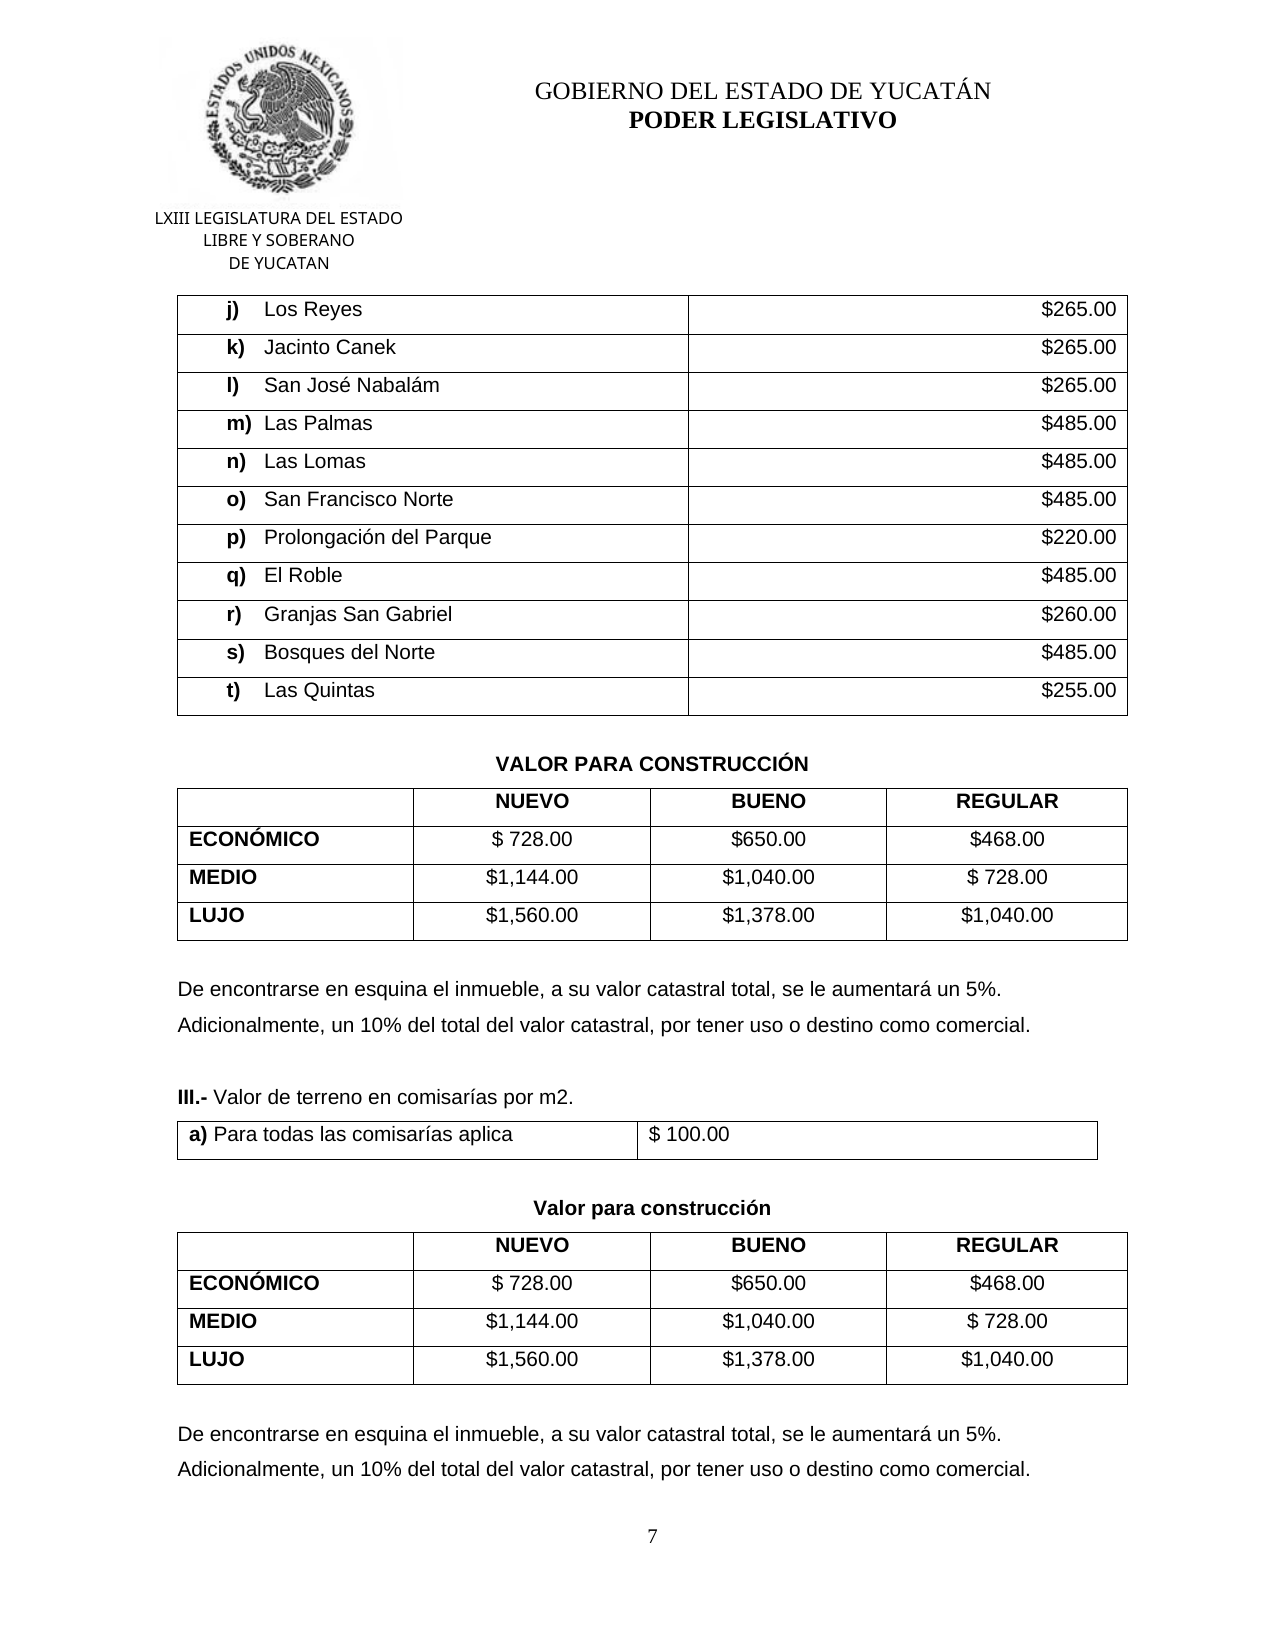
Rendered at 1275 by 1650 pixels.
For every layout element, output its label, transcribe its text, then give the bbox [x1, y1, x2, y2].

table_cell $485.00 [689, 449, 1127, 486]
table_cell $1,040.00 [651, 865, 886, 902]
table_cell $1,144.00 [414, 865, 650, 902]
text De encontrarse en esquina el inmueble, a su valor catastral total, se le aumentará un 5%. [177, 977, 1127, 1001]
table_cell $468.00 [887, 827, 1127, 864]
table_cell LUJO [178, 1347, 413, 1384]
table_cell LUJO [178, 903, 413, 940]
table_cell $ 728.00 [887, 1309, 1127, 1346]
table_cell ECONÓMICO [178, 827, 413, 864]
table_cell Los Reyes [178, 296, 688, 333]
table_cell $485.00 [689, 411, 1127, 448]
table_header [178, 789, 413, 826]
table_cell $265.00 [689, 373, 1127, 410]
table_cell $1,040.00 [887, 1347, 1127, 1384]
table_header BUENO [651, 789, 886, 826]
text VALOR PARA CONSTRUCCIÓN [177, 752, 1127, 776]
table_cell $1,040.00 [651, 1309, 886, 1346]
table_header NUEVO [414, 1233, 650, 1270]
table_cell San Francisco Norte [178, 487, 688, 524]
table_cell $220.00 [689, 525, 1127, 562]
table_cell $265.00 [689, 296, 1127, 333]
table_cell $1,144.00 [414, 1309, 650, 1346]
table_header BUENO [651, 1233, 886, 1270]
table_cell MEDIO [178, 865, 413, 902]
table_cell $1,378.00 [651, 903, 886, 940]
table_cell $485.00 [689, 640, 1127, 677]
table_cell $260.00 [689, 601, 1127, 638]
table_cell $265.00 [689, 335, 1127, 372]
table_cell $650.00 [651, 1271, 886, 1308]
picture [159, 37, 404, 209]
table_cell $485.00 [689, 487, 1127, 524]
table_cell $255.00 [689, 678, 1127, 715]
table_cell El Roble [178, 563, 688, 600]
table_cell $ 728.00 [414, 827, 650, 864]
table_cell Las Lomas [178, 449, 688, 486]
table_cell $1,560.00 [414, 903, 650, 940]
table_cell Bosques del Norte [178, 640, 688, 677]
table_header REGULAR [887, 789, 1127, 826]
table_cell San José Nabalám [178, 373, 688, 410]
table_cell $650.00 [651, 827, 886, 864]
text Adicionalmente, un 10% del total del valor catastral, por tener uso o destino como comercial. [177, 1457, 1127, 1481]
table_cell $468.00 [887, 1271, 1127, 1308]
text III.- Valor de terreno en comisarías por m2. [177, 1085, 1127, 1109]
table_header $ 100.00 [638, 1122, 1097, 1159]
table_header REGULAR [887, 1233, 1127, 1270]
table_header a) Para todas las comisarías aplica [178, 1122, 637, 1159]
table_cell Las Quintas [178, 678, 688, 715]
table_cell $ 728.00 [414, 1271, 650, 1308]
text Valor para construcción [177, 1196, 1127, 1220]
table_cell $ 728.00 [887, 865, 1127, 902]
text Adicionalmente, un 10% del total del valor catastral, por tener uso o destino como comercial. [177, 1013, 1127, 1037]
table_cell $485.00 [689, 563, 1127, 600]
text De encontrarse en esquina el inmueble, a su valor catastral total, se le aumentará un 5%. [177, 1421, 1127, 1445]
table_cell Granjas San Gabriel [178, 601, 688, 638]
table_cell ECONÓMICO [178, 1271, 413, 1308]
table_cell $1,378.00 [651, 1347, 886, 1384]
table_cell Prolongación del Parque [178, 525, 688, 562]
table_cell Jacinto Canek [178, 335, 688, 372]
table_header [178, 1233, 413, 1270]
table_header NUEVO [414, 789, 650, 826]
table_cell Las Palmas [178, 411, 688, 448]
table_cell $1,040.00 [887, 903, 1127, 940]
table_cell $1,560.00 [414, 1347, 650, 1384]
table_cell MEDIO [178, 1309, 413, 1346]
